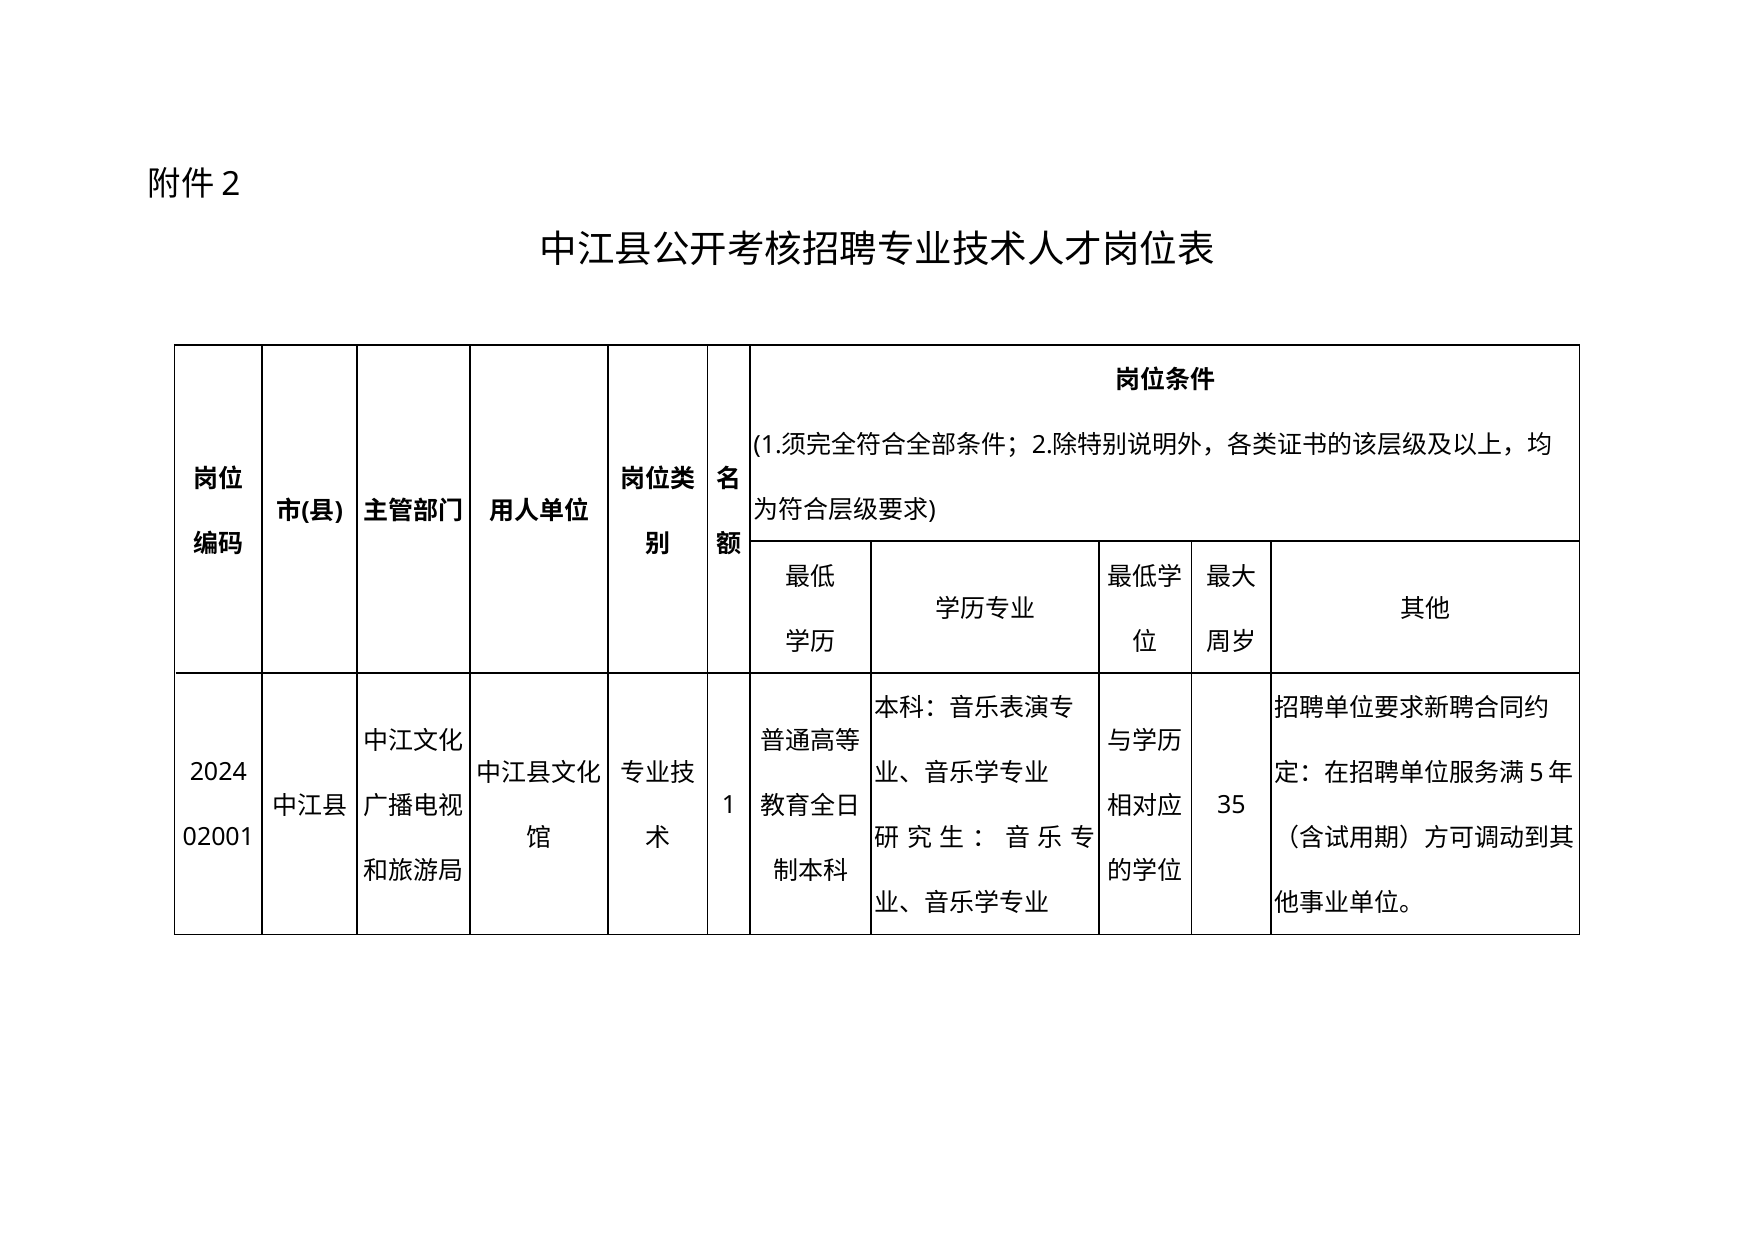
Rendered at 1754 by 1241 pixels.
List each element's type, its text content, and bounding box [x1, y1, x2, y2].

table_cell 学历专业 [872, 542, 1098, 672]
table_cell 专业技术 [609, 674, 707, 933]
table_header 主管部门 [358, 346, 469, 672]
table_cell 最低学位 [1100, 542, 1191, 672]
table_cell 普通高等教育全日制本科 [751, 674, 870, 933]
table_header 岗位 编码 [175, 346, 261, 672]
table_cell 中江县 [263, 674, 356, 933]
table_header 市(县) [263, 346, 356, 672]
table_header 岗位条件 (1.须完全符合全部条件；2.除特别说明外，各类证书的该层级及以上，均为符合层级要求) [751, 346, 1579, 540]
table_cell 中江县文化馆 [471, 674, 607, 933]
table_cell 最低 学历 [751, 542, 870, 672]
table_header 岗位类别 [609, 346, 707, 672]
table_cell 中江文化广播电视和旅游局 [358, 674, 469, 933]
table_cell 招聘单位要求新聘合同约定：在招聘单位服务满5年（含试用期）方可调动到其他事业单位。 [1272, 674, 1579, 933]
table_cell 本科：音乐表演专业、音乐学专业 研究生：音乐专业、音乐学专业 [872, 674, 1098, 933]
text 附件2 [148, 149, 1606, 214]
table_cell 最大周岁 [1192, 542, 1270, 672]
table_header 名额 [708, 346, 749, 672]
table_cell 1 [708, 674, 749, 933]
table_cell 35 [1192, 674, 1270, 933]
table_header 用人单位 [471, 346, 607, 672]
text 中江县公开考核招聘专业技术人才岗位表 [148, 214, 1606, 279]
table_cell 202402001 [175, 673, 261, 933]
table_cell 与学历相对应的学位 [1100, 674, 1191, 933]
table_cell 其他 [1272, 542, 1579, 672]
